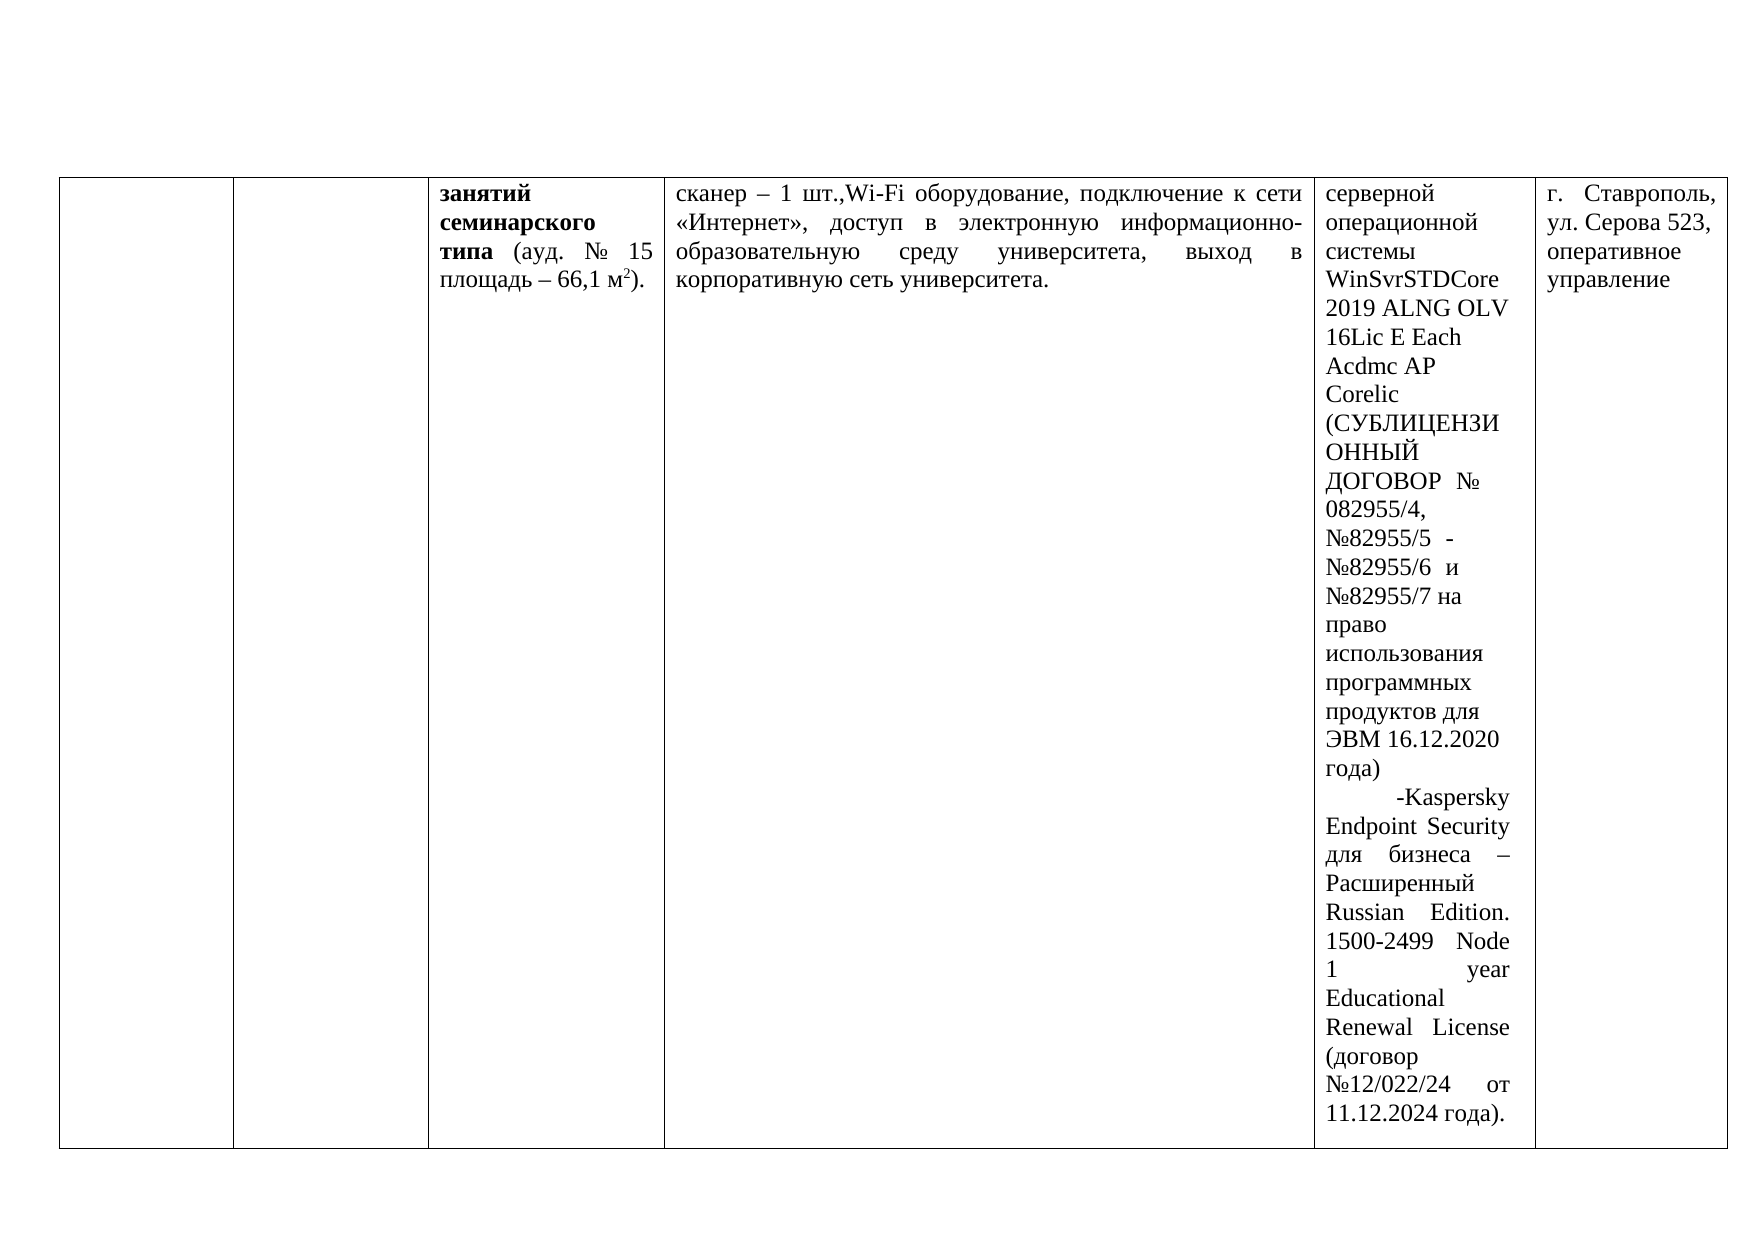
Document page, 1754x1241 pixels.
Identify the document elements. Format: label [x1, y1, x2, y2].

table_cell [1315, 178, 1535, 1148]
table_cell [665, 178, 1314, 1148]
table_cell [429, 178, 664, 1148]
table_cell [1536, 178, 1727, 1148]
